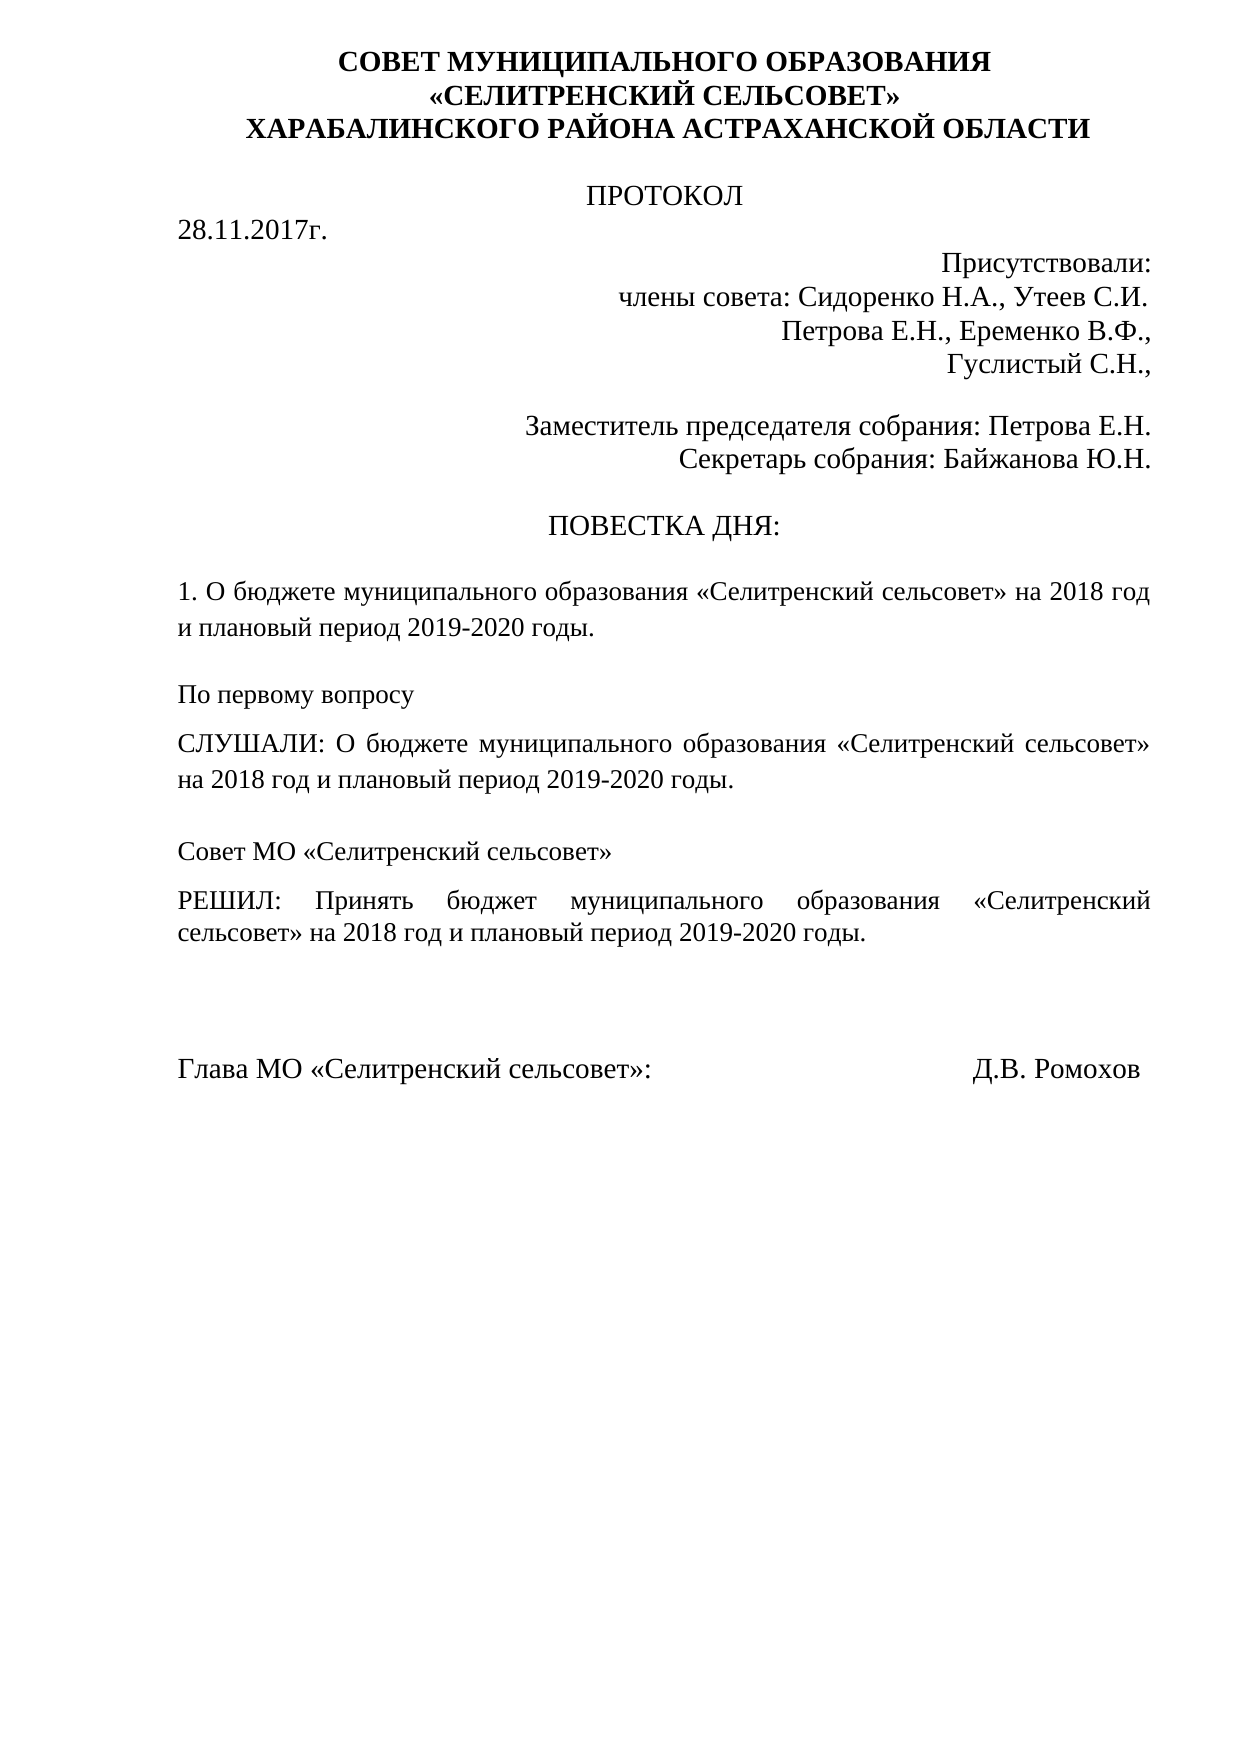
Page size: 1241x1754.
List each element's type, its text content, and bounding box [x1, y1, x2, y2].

text По первому вопросу [177, 678, 1152, 709]
text СОВЕТ МУНИЦИПАЛЬНОГО ОБРАЗОВАНИЯ [177, 44, 1152, 78]
text 28.11.2017г. [177, 212, 1152, 246]
text ПРОТОКОЛ [177, 178, 1152, 212]
text ПОВЕСТКА ДНЯ: [177, 508, 1152, 542]
text Гуслистый С.Н., [177, 346, 1152, 380]
text Присутствовали: [177, 246, 1152, 279]
text СЛУШАЛИ: О бюджете муниципального образования «Селитренский сельсовет» на 2018 год и плановый период 2019-2020 годы. [177, 727, 1152, 794]
text ХАРАБАЛИНСКОГО РАЙОНА АСТРАХАНСКОЙ ОБЛАСТИ [177, 111, 1152, 145]
text Заместитель председателя собрания: Петрова Е.Н. [177, 408, 1152, 441]
text 1. О бюджете муниципального образования «Селитренский сельсовет» на 2018 год и плановый период 2019-2020 годы. [177, 576, 1152, 642]
text Глава МО «Селитренский сельсовет»: Д.В. Ромохов [177, 1051, 1152, 1084]
text РЕШИЛ: Принять бюджет муниципального образования «Селитренский сельсовет» на 2018 год и плановый период 2019-2020 годы. [177, 884, 1152, 948]
text Секретарь собрания: Байжанова Ю.Н. [177, 441, 1152, 475]
text Петрова Е.Н., Еременко В.Ф., [177, 313, 1152, 346]
text члены совета: Сидоренко Н.А., Утеев С.И. [177, 279, 1152, 313]
text «СЕЛИТРЕНСКИЙ СЕЛЬСОВЕТ» [177, 78, 1152, 111]
text Совет МО «Селитренский сельсовет» [177, 834, 1152, 866]
